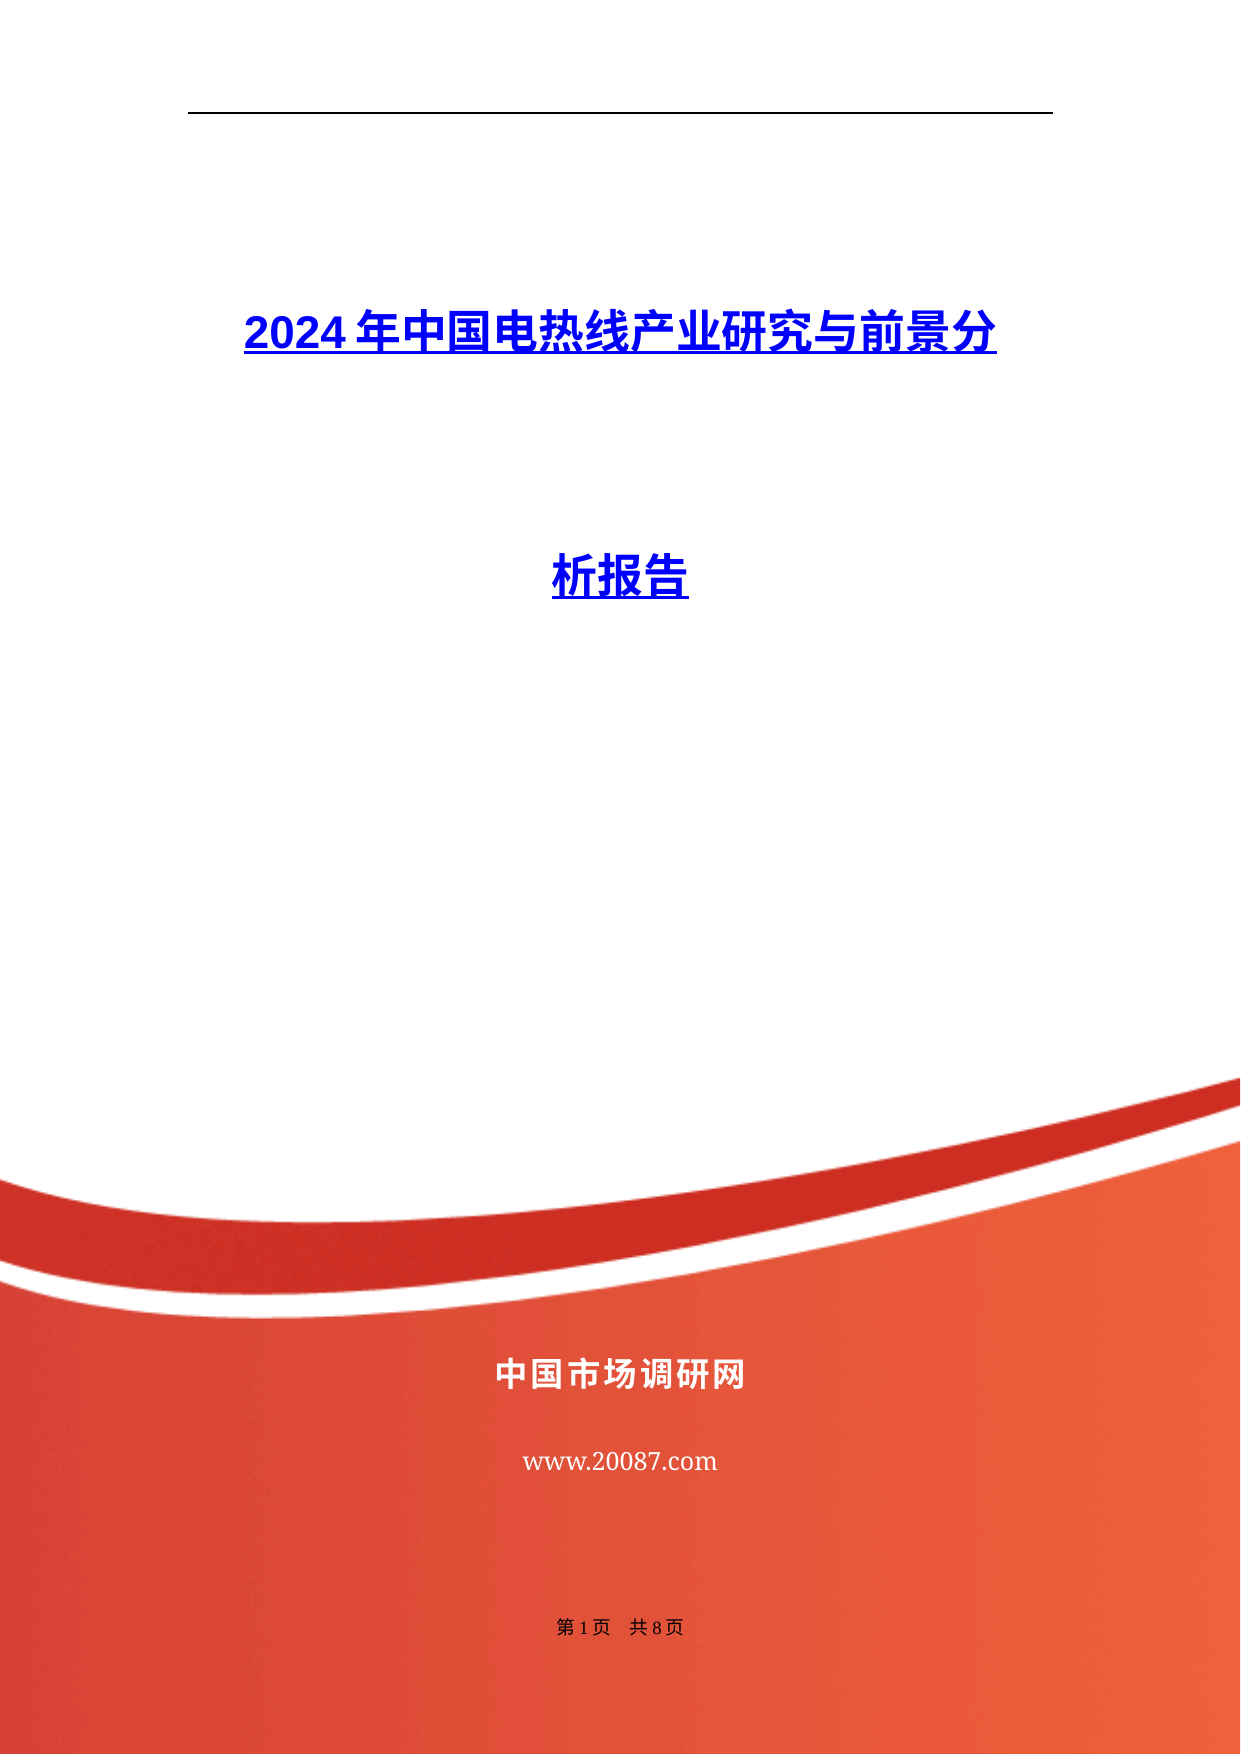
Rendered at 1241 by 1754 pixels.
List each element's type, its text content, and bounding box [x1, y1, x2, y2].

subtitle 中国市场调研网 [187, 1339, 1053, 1404]
table_header 2024年中国电热线产业研究与前景分析报告 [188, 207, 1053, 773]
text www.20087.com [187, 1428, 1053, 1493]
picture [0, 1006, 1241, 1754]
